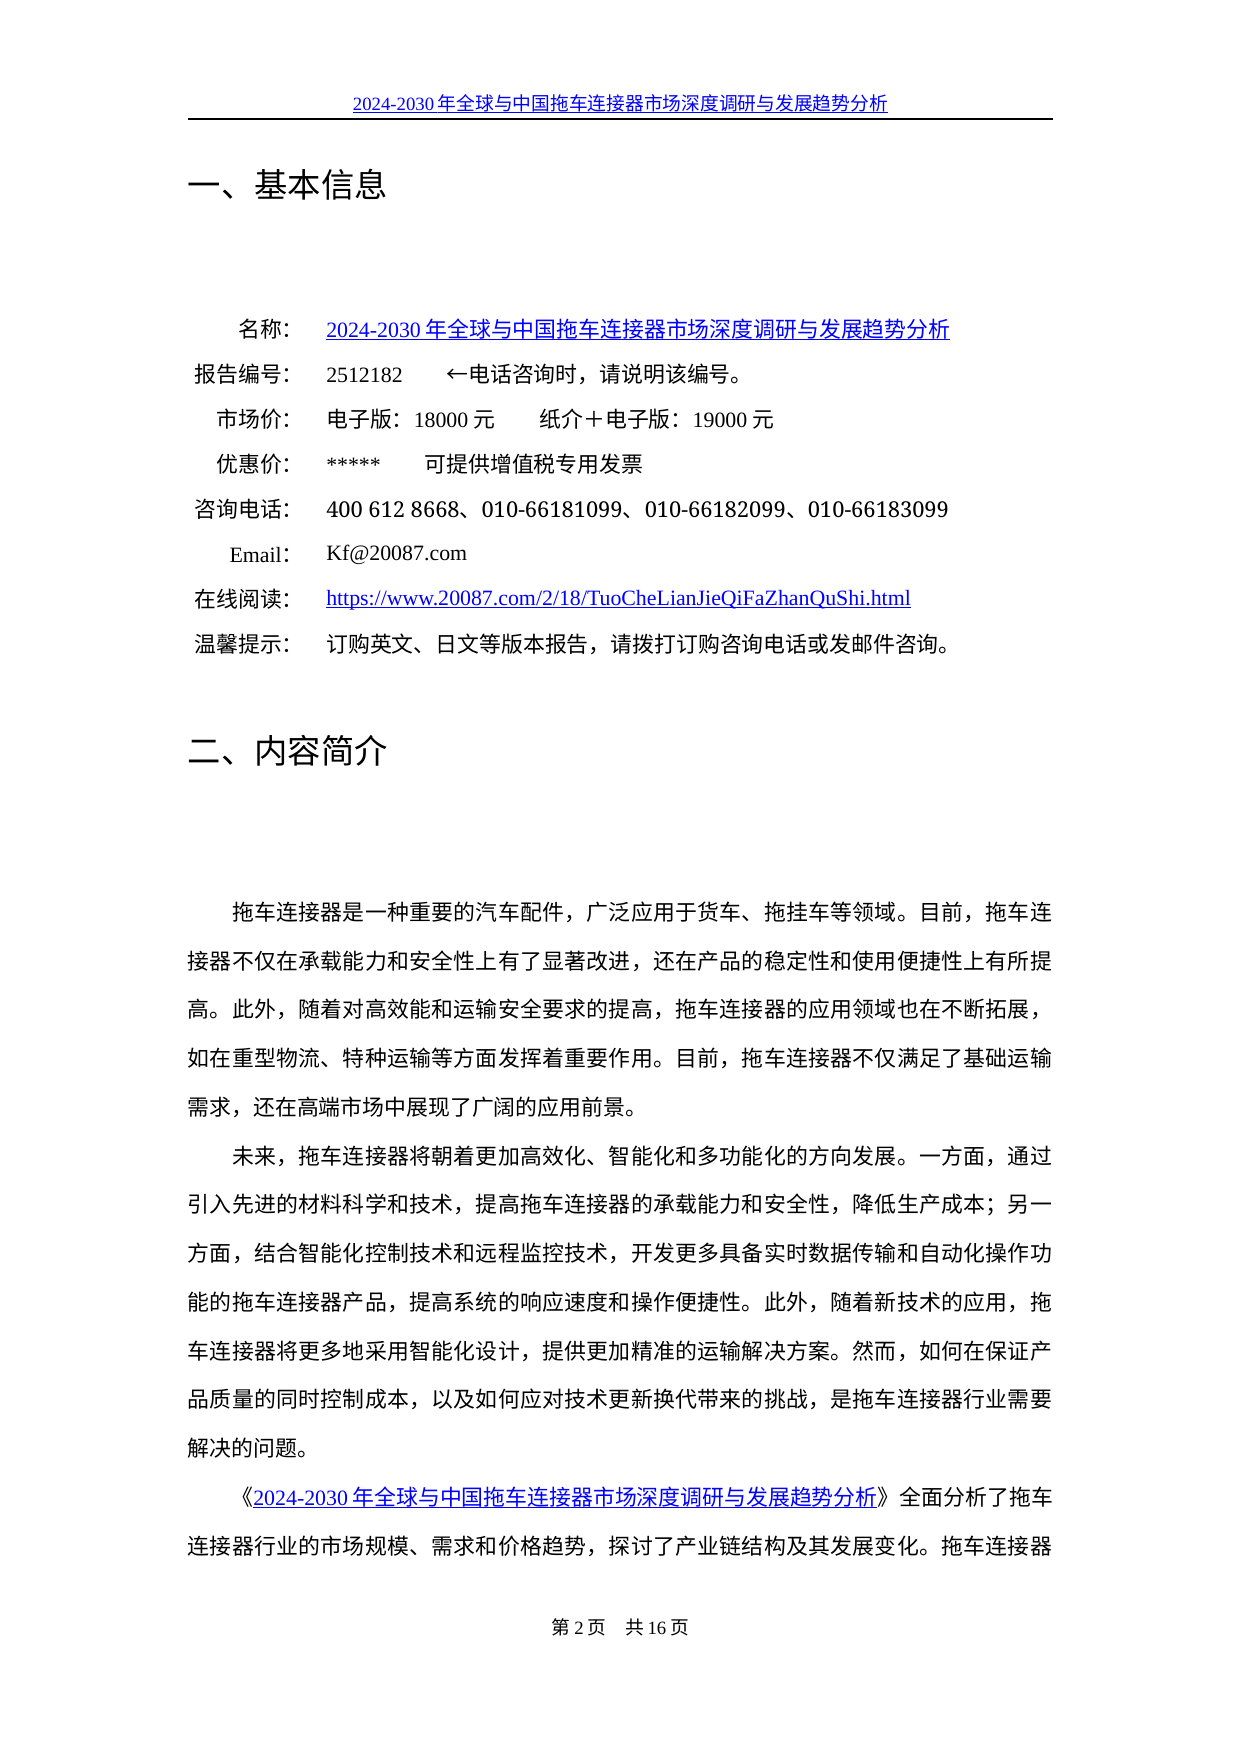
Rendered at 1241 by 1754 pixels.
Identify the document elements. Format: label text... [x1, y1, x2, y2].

table_cell 2512182 ←电话咨询时，请说明该编号。 [315, 357, 1073, 402]
table_cell 优惠价： [167, 447, 315, 492]
table_cell [315, 582, 1073, 627]
table_cell Kf@20087.com [315, 537, 1073, 582]
table_cell 400 612 8668、010-66181099、010-66182099、010-66183099 [315, 492, 1073, 537]
table_header 2024-2030年全球与中国拖车连接器市场深度调研与发展趋势分析 [315, 312, 1073, 357]
table_header 名称： [167, 312, 315, 357]
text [187, 894, 1053, 1561]
table_cell 订购英文、日文等版本报告，请拨打订购咨询电话或发邮件咨询。 [315, 627, 1073, 672]
table_cell Email： [167, 537, 315, 582]
table_cell 咨询电话： [167, 492, 315, 537]
table_cell ***** 可提供增值税专用发票 [315, 447, 1073, 492]
table_cell 在线阅读： [167, 582, 315, 627]
table_cell 温馨提示： [167, 627, 315, 672]
table_cell 市场价： [167, 402, 315, 447]
table_cell 报告编号： [167, 357, 315, 402]
title 一、基本信息 [187, 150, 1053, 215]
title 二、内容简介 [187, 717, 1053, 782]
table_cell 电子版：18000 元 纸介＋电子版：19000 元 [315, 402, 1073, 447]
